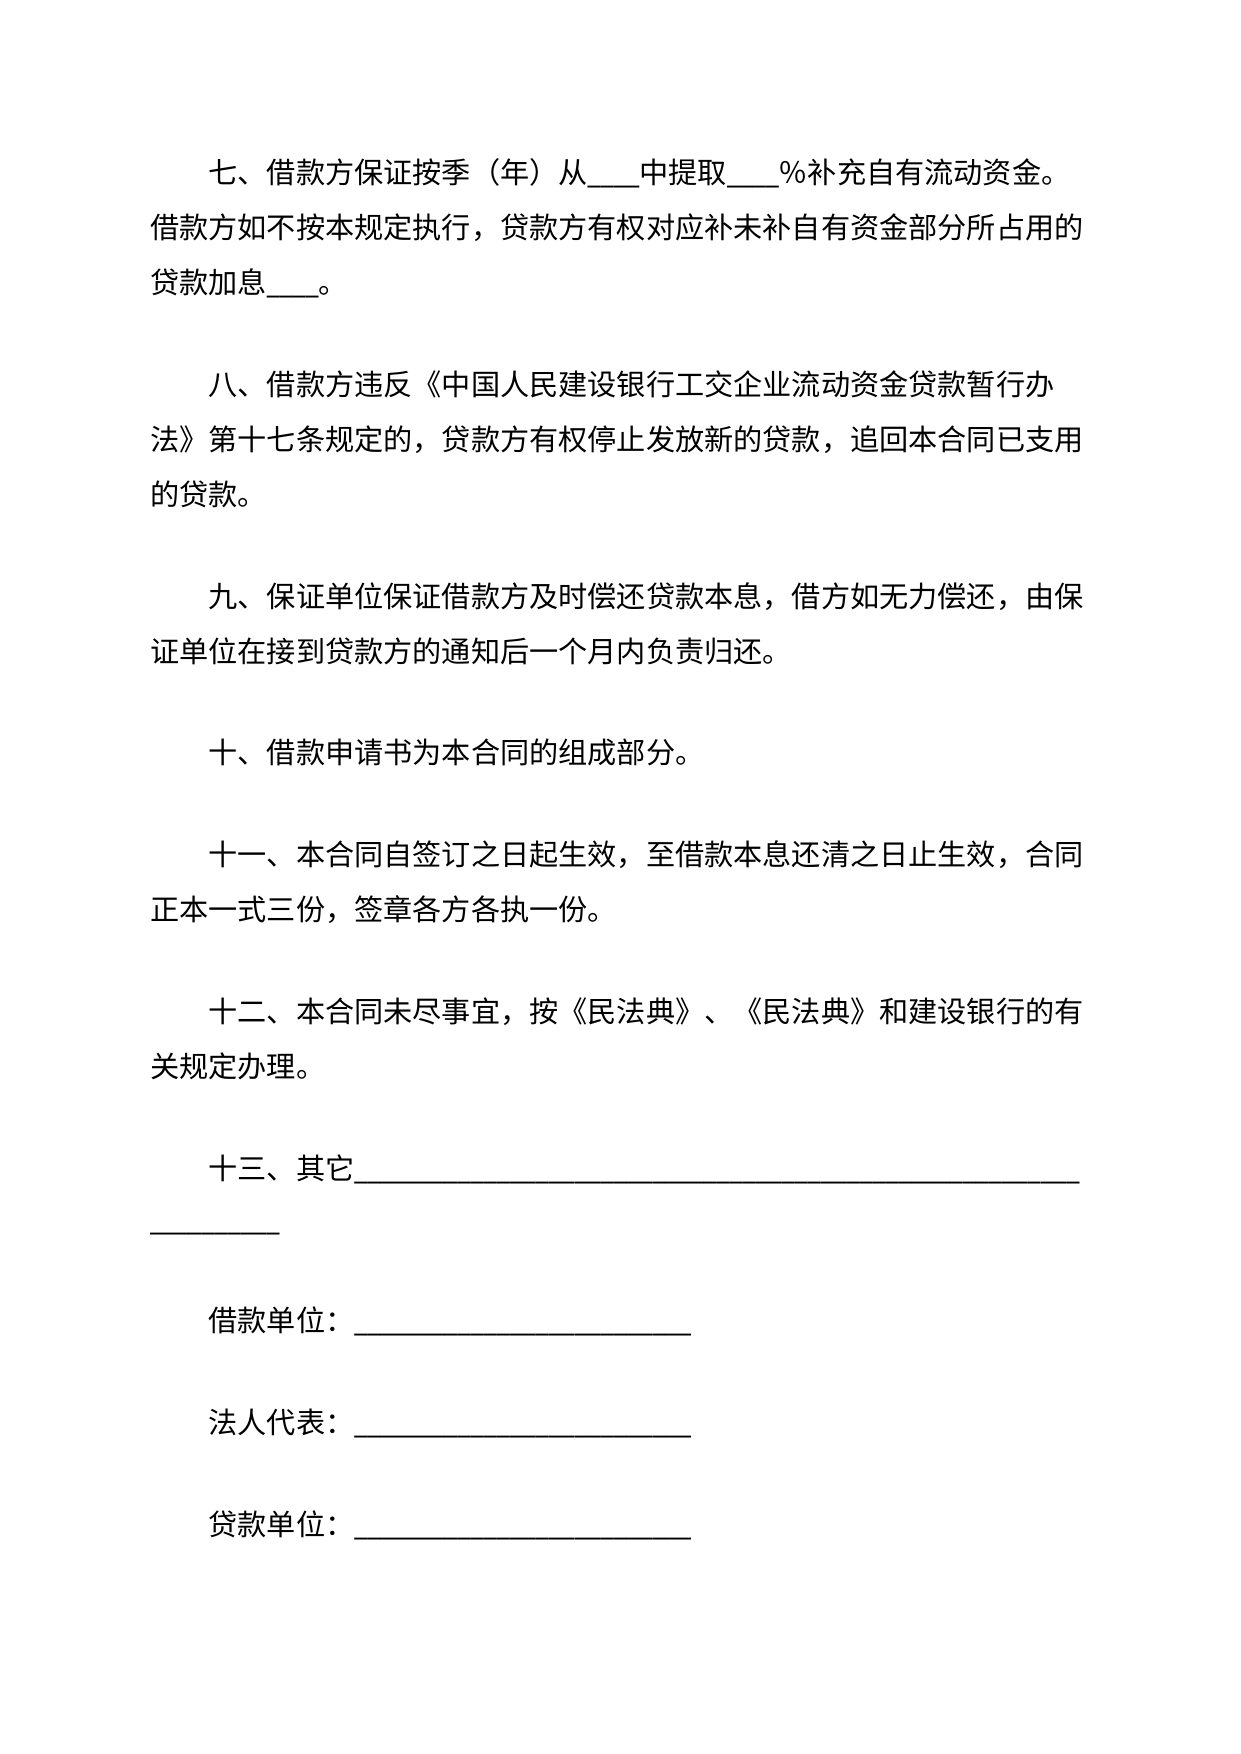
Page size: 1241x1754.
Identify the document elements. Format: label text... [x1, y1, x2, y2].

text 法人代表：__________________________ [150, 1400, 1090, 1442]
text 十、借款申请书为本合同的组成部分。 [150, 730, 1090, 772]
text 贷款单位：__________________________ [150, 1502, 1090, 1544]
text 十三、其它__________________________________________________________________ [150, 1145, 1090, 1239]
text 九、保证单位保证借款方及时偿还贷款本息，借方如无力偿还，由保证单位在接到贷款方的通知后一个月内负责归还。 [150, 573, 1090, 671]
text 八、借款方违反《中国人民建设银行工交企业流动资金贷款暂行办法》第十七条规定的，贷款方有权停止发放新的贷款，追回本合同已支用的贷款。 [150, 362, 1090, 514]
text 十一、本合同自签订之日起生效，至借款本息还清之日止生效，合同正本一式三份，签章各方各执一份。 [150, 832, 1090, 929]
text 十二、本合同未尽事宜，按《民法典》、《民法典》和建设银行的有关规定办理。 [150, 988, 1090, 1086]
text 借款单位：__________________________ [150, 1298, 1090, 1340]
text 七、借款方保证按季（年）从____中提取____％补充自有流动资金。借款方如不按本规定执行，贷款方有权对应补未补自有资金部分所占用的贷款加息____。 [150, 150, 1090, 302]
